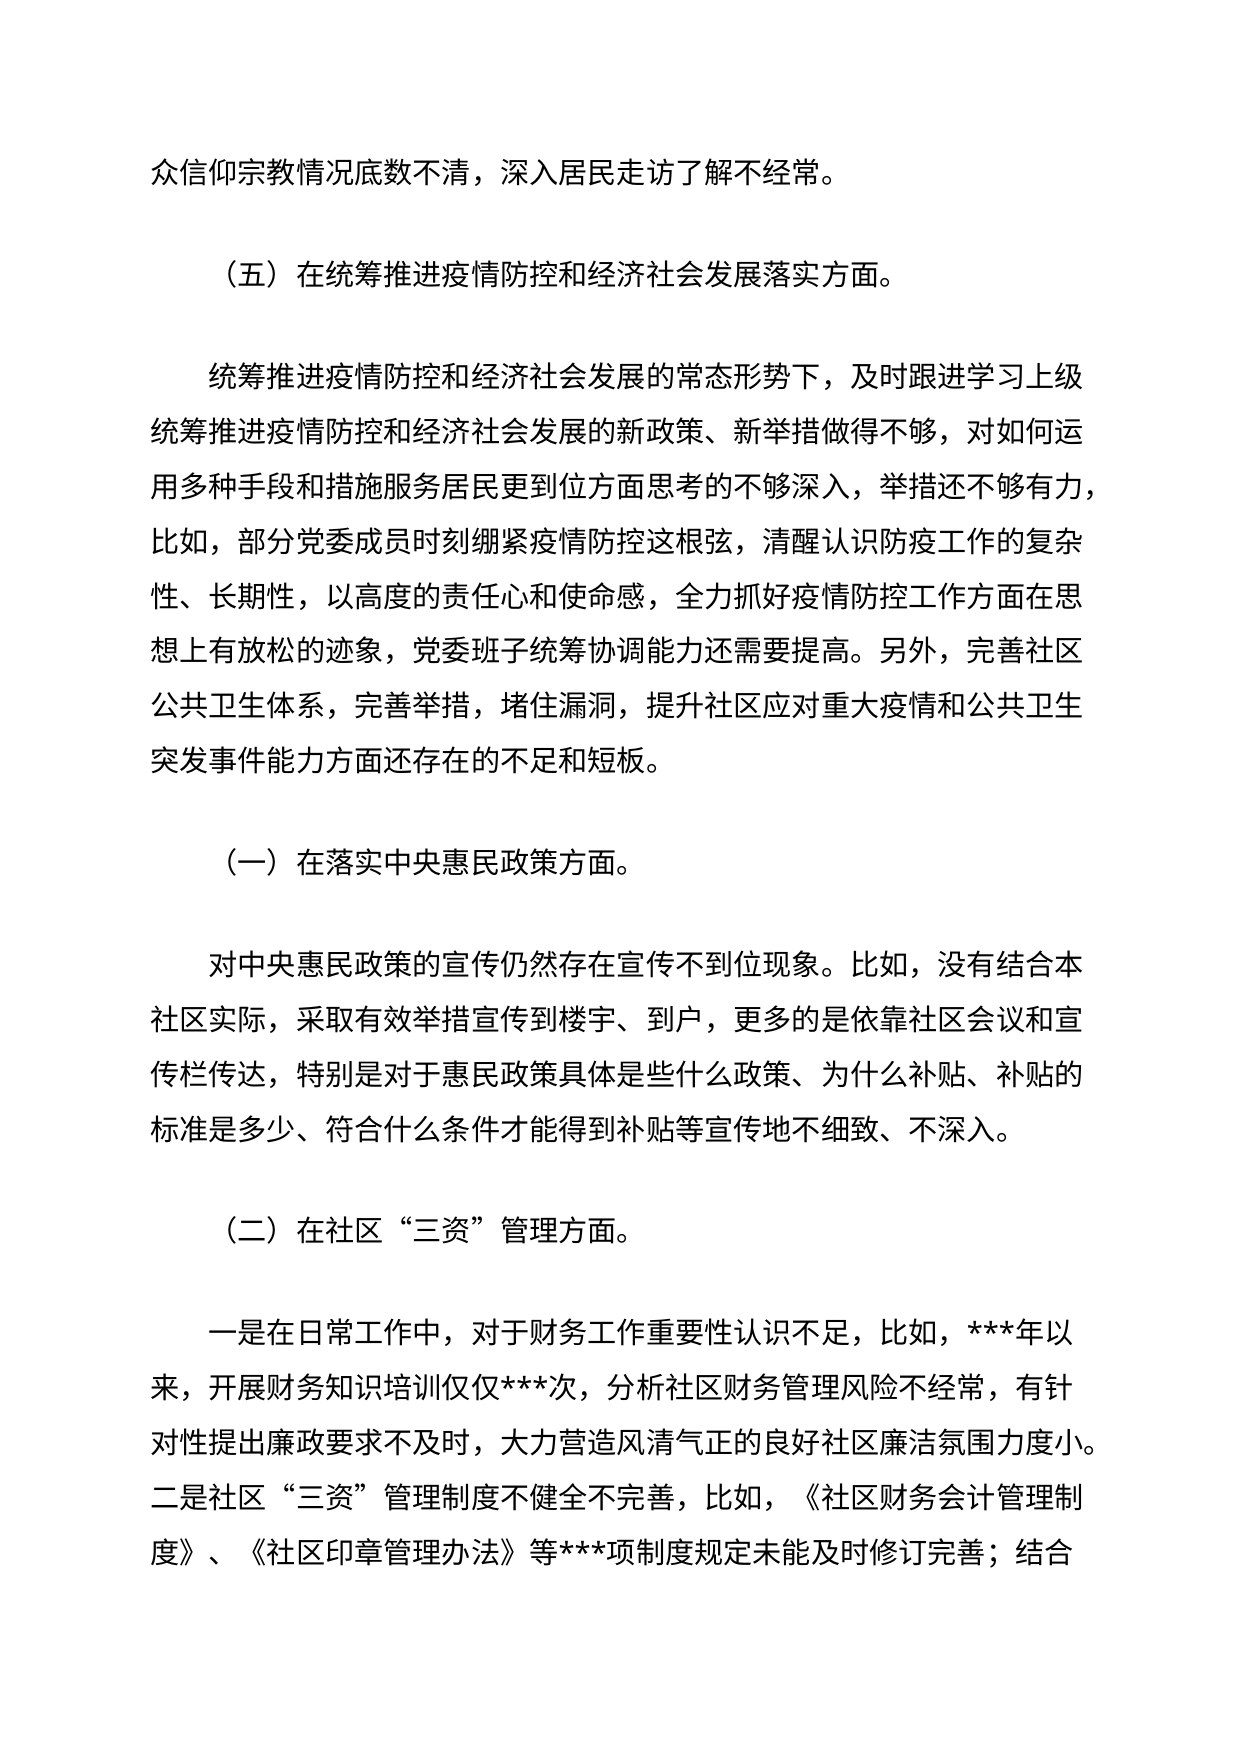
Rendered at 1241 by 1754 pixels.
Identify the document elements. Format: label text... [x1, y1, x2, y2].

text （五）在统筹推进疫情防控和经济社会发展落实方面。 [150, 252, 1090, 294]
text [150, 150, 1090, 192]
text 统筹推进疫情防控和经济社会发展的常态形势下，及时跟进学习上级统筹推进疫情防控和经济社会发展的新政策、新举措做得不够，对如何运用多种手段和措施服务居民更到位方面思考的不够深入，举措还不够有力，比如，部分党委成员时刻绷紧疫情防控这根弦，清醒认识防疫工作的复杂性、长期性，以高度的责任心和使命感，全力抓好疫情防控工作方面在思想上有放松的迹象，党委班子统筹协调能力还需要提高。另外，完善社区公共卫生体系，完善举措，堵住漏洞，提升社区应对重大疫情和公共卫生突发事件能力方面还存在的不足和短板。 [150, 353, 1090, 780]
text （一）在落实中央惠民政策方面。 [150, 839, 1090, 882]
text 对中央惠民政策的宣传仍然存在宣传不到位现象。比如，没有结合本社区实际，采取有效举措宣传到楼宇、到户，更多的是依靠社区会议和宣传栏传达，特别是对于惠民政策具体是些什么政策、为什么补贴、补贴的标准是多少、符合什么条件才能得到补贴等宣传地不细致、不深入。 [150, 941, 1090, 1148]
text （二）在社区“三资”管理方面。 [150, 1208, 1090, 1250]
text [150, 1309, 1090, 1572]
